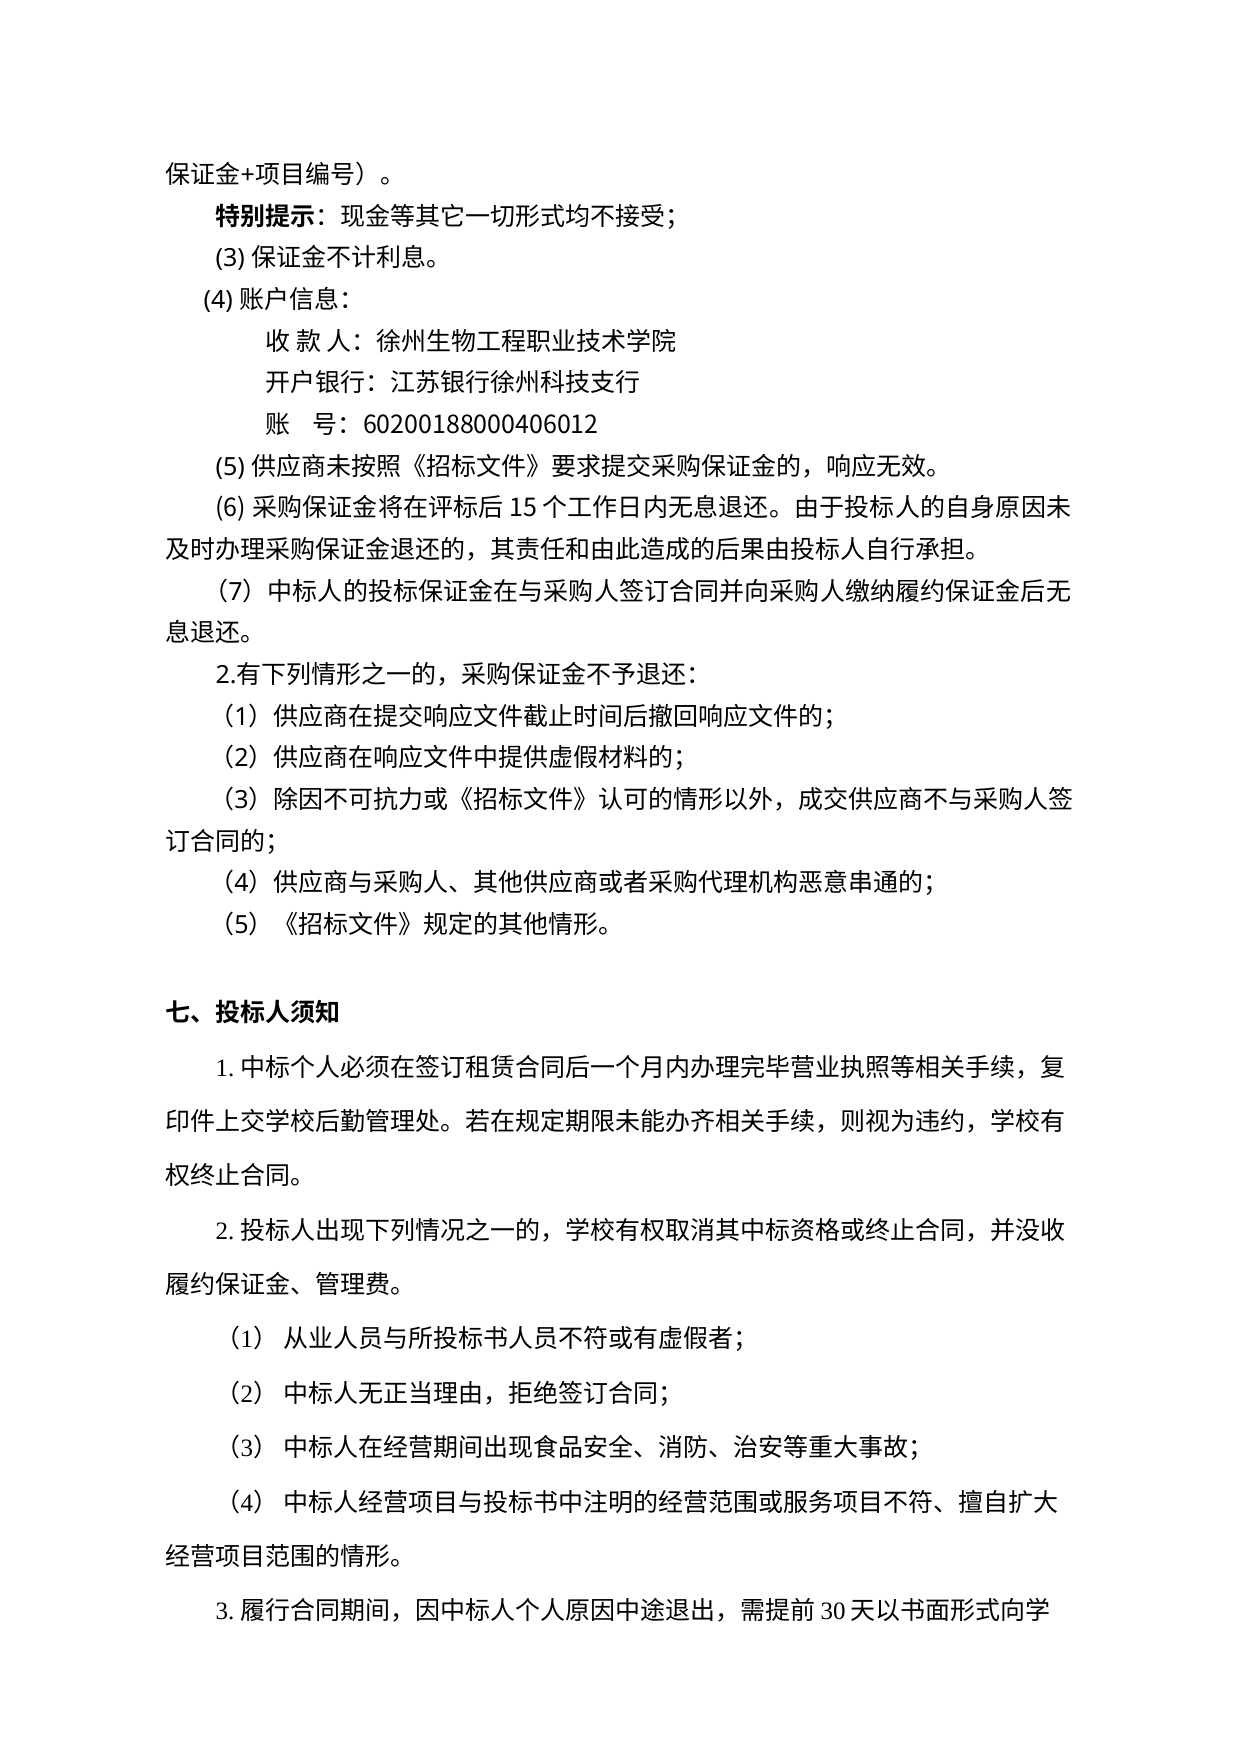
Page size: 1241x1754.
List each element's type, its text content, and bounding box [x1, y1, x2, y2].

list 供应商未按照《招标文件》要求提交采购保证金的，响应无效。 [165, 442, 1072, 483]
list 采购保证金将在评标后15个工作日内无息退还。由于投标人的自身原因未及时办理采购保证金退还的，其责任和由此造成的后果由投标人自行承担。 [165, 483, 1072, 567]
text （7）中标人的投标保证金在与采购人签订合同并向采购人缴纳履约保证金后无息退还。 [165, 567, 1072, 650]
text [165, 1591, 1075, 1627]
text （5）《招标文件》规定的其他情形。 [165, 900, 1075, 942]
text （4） 中标人经营项目与投标书中注明的经营范围或服务项目不符、擅自扩大经营项目范围的情形。 [165, 1482, 1075, 1573]
text （1） 从业人员与所投标书人员不符或有虚假者； [165, 1319, 1075, 1355]
text 特别提示：现金等其它一切形式均不接受； [165, 192, 1075, 233]
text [165, 150, 1075, 192]
text (3) 保证金不计利息。 [165, 233, 1075, 275]
text (4) 账户信息： [165, 275, 1075, 317]
text （2） 中标人无正当理由，拒绝签订合同； [165, 1373, 1075, 1409]
text 2.有下列情形之一的，采购保证金不予退还： [165, 650, 1075, 692]
text 收 款 人：徐州生物工程职业技术学院 [165, 317, 1075, 358]
text 1. 中标个人必须在签订租赁合同后一个月内办理完毕营业执照等相关手续，复印件上交学校后勤管理处。若在规定期限未能办齐相关手续，则视为违约，学校有权终止合同。 [165, 1047, 1075, 1192]
text （2）供应商在响应文件中提供虚假材料的； [165, 733, 1075, 775]
text 2. 投标人出现下列情况之一的，学校有权取消其中标资格或终止合同，并没收履约保证金、管理费。 [165, 1210, 1075, 1301]
text 开户银行：江苏银行徐州科技支行 [165, 358, 1075, 400]
text 七、投标人须知 [165, 993, 1075, 1029]
text （3）除因不可抗力或《招标文件》认可的情形以外，成交供应商不与采购人签订合同的； [165, 775, 1075, 858]
text （3） 中标人在经营期间出现食品安全、消防、治安等重大事故； [165, 1428, 1075, 1464]
text （4）供应商与采购人、其他供应商或者采购代理机构恶意串通的； [165, 858, 1075, 900]
text （1）供应商在提交响应文件截止时间后撤回响应文件的； [165, 692, 1075, 733]
text 账 号：60200188000406012 [165, 400, 1075, 442]
